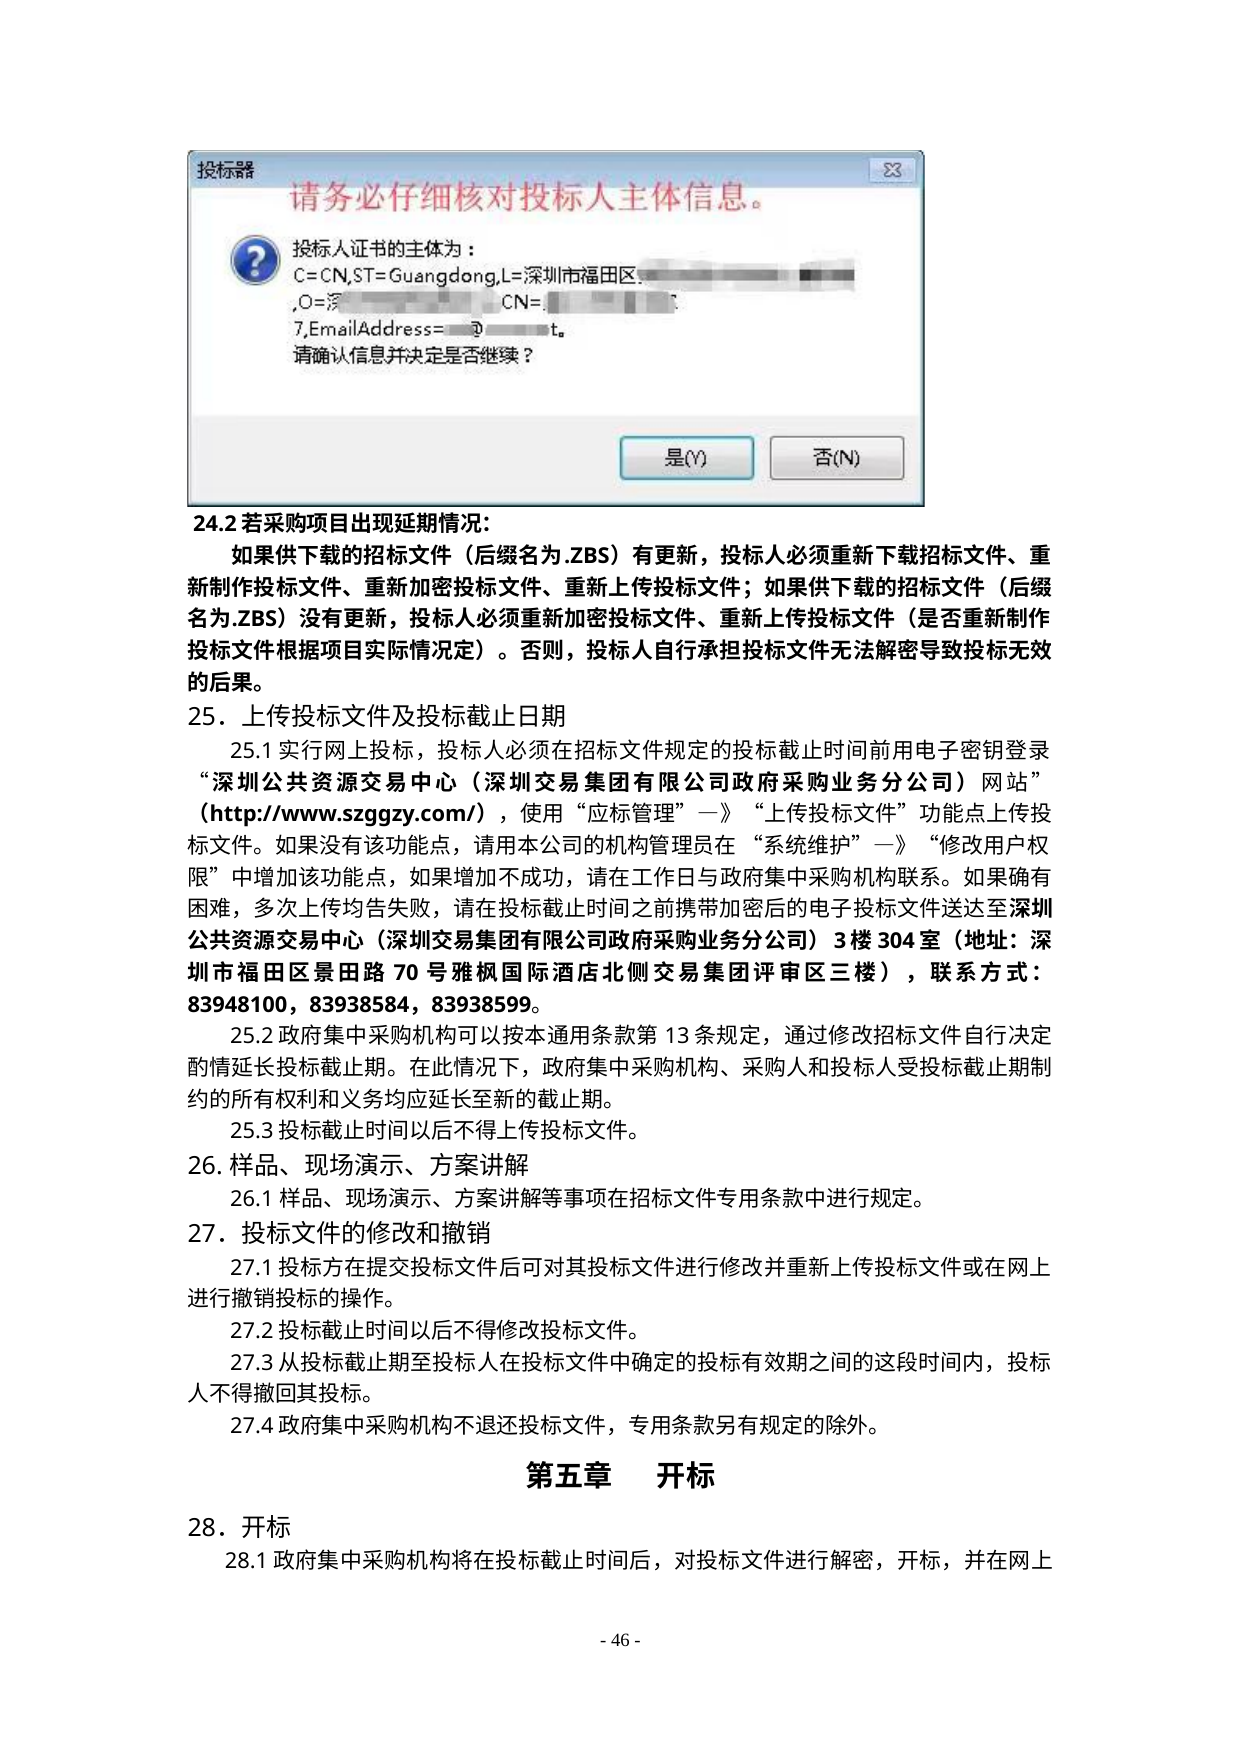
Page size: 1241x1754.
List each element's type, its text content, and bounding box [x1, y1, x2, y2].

text 27．投标文件的修改和撤销 [187, 1213, 1053, 1249]
text 25.1实行网上投标，投标人必须在招标文件规定的投标截止时间前用电子密钥登录“深圳公共资源交易中心（深圳交易集团有限公司政府采购业务分公司）网站”（http://www.szggzy.com/），使用“应标管理”—》“上传投标文件”功能点上传投标文件。如果没有该功能点，请用本公司的机构管理员在 “系统维护”—》“修改用户权限”中增加该功能点，如果增加不成功，请在工作日与政府集中采购机构联系。如果确有困难，多次上传均告失败，请在投标截止时间之前携带加密后的电子投标文件送达至深圳公共资源交易中心（深圳交易集团有限公司政府采购业务分公司）3楼304室（地址：深圳市福田区景田路70号雅枫国际酒店北侧交易集团评审区三楼），联系方式：83948100，83938584，83938599。 [187, 733, 1053, 1018]
text 26.1 样品、现场演示、方案讲解等事项在招标文件专用条款中进行规定。 [187, 1181, 1053, 1213]
text 27.1投标方在提交投标文件后可对其投标文件进行修改并重新上传投标文件或在网上进行撤销投标的操作。 [187, 1249, 1053, 1313]
text 28．开标 [187, 1507, 1053, 1543]
text 24.2若采购项目出现延期情况： [187, 506, 1053, 538]
text 27.4政府集中采购机构不退还投标文件，专用条款另有规定的除外。 [187, 1408, 1053, 1440]
text 如果供下载的招标文件（后缀名为.ZBS）有更新，投标人必须重新下载招标文件、重新制作投标文件、重新加密投标文件、重新上传投标文件；如果供下载的招标文件（后缀名为.ZBS）没有更新，投标人必须重新加密投标文件、重新上传投标文件（是否重新制作投标文件根据项目实际情况定）。否则，投标人自行承担投标文件无法解密导致投标无效的后果。 [187, 538, 1053, 697]
text 27.2投标截止时间以后不得修改投标文件。 [187, 1313, 1053, 1345]
picture [187, 150, 925, 507]
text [187, 1543, 1053, 1575]
text 27.3从投标截止期至投标人在投标文件中确定的投标有效期之间的这段时间内，投标人不得撤回其投标。 [187, 1345, 1053, 1408]
text 25．上传投标文件及投标截止日期 [187, 697, 1053, 733]
list 开标 [187, 1452, 1053, 1495]
text 26. 样品、现场演示、方案讲解 [187, 1145, 1053, 1181]
text 25.2政府集中采购机构可以按本通用条款第13条规定，通过修改招标文件自行决定酌情延长投标截止期。在此情况下，政府集中采购机构、采购人和投标人受投标截止期制约的所有权利和义务均应延长至新的截止期。 [187, 1018, 1053, 1113]
text 25.3投标截止时间以后不得上传投标文件。 [187, 1113, 1053, 1145]
